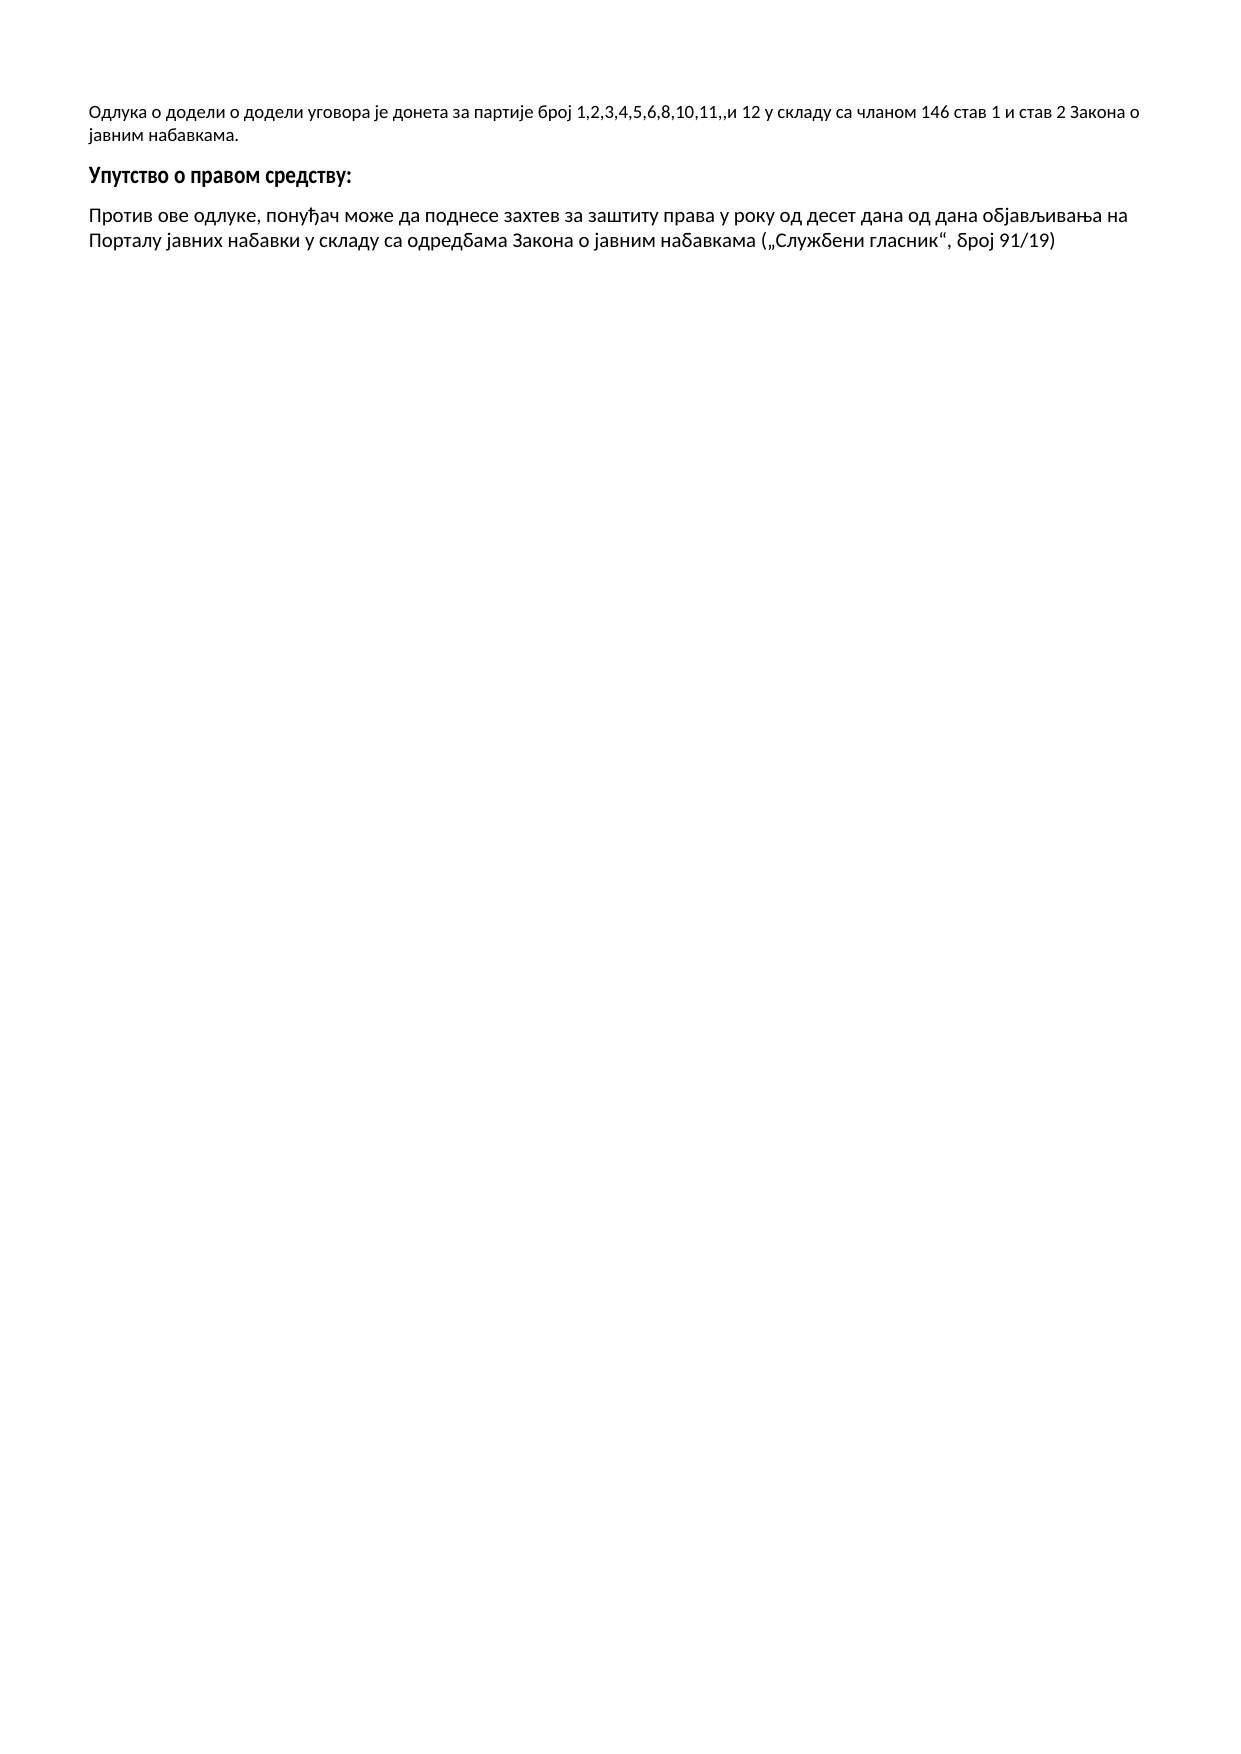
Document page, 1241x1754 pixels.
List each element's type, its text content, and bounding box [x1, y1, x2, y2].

text Упутство о правом средству: [89, 159, 1152, 189]
text Против ове одлуке, понуђач може да поднесе захтев за заштиту права у року од десет дана од дана објављивања на Порталу јавних набавки у складу са одредбама Закона о јавним набавкама („Службени гласник“, број 91/19) [89, 202, 1152, 253]
text Одлука о додели о додели уговора је донета за партије број 1,2,3,4,5,6,8,10,11,,и 12 у складу са чланом 146 став 1 и став 2 Закона о јавним набавкама. [89, 101, 1152, 147]
